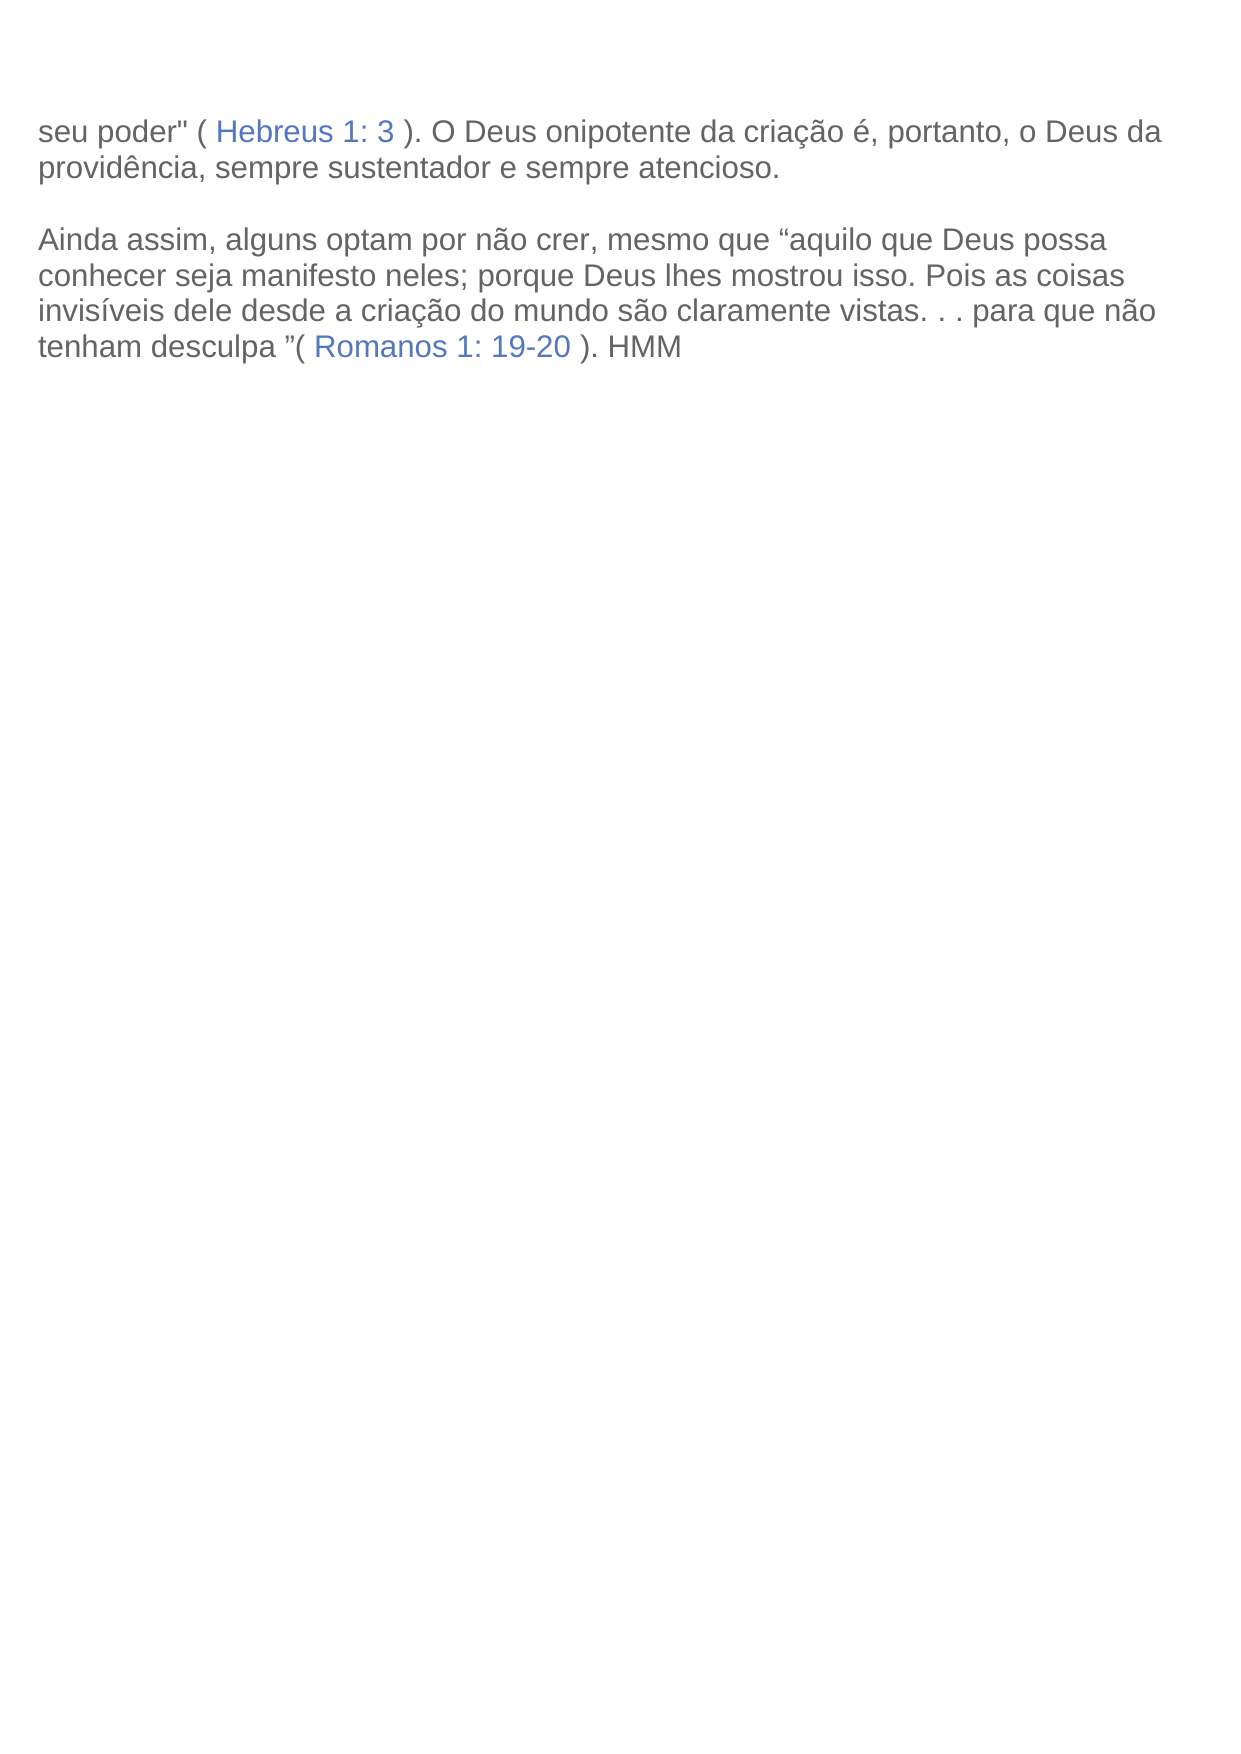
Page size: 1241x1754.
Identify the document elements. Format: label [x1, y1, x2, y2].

text [38, 113, 1202, 364]
